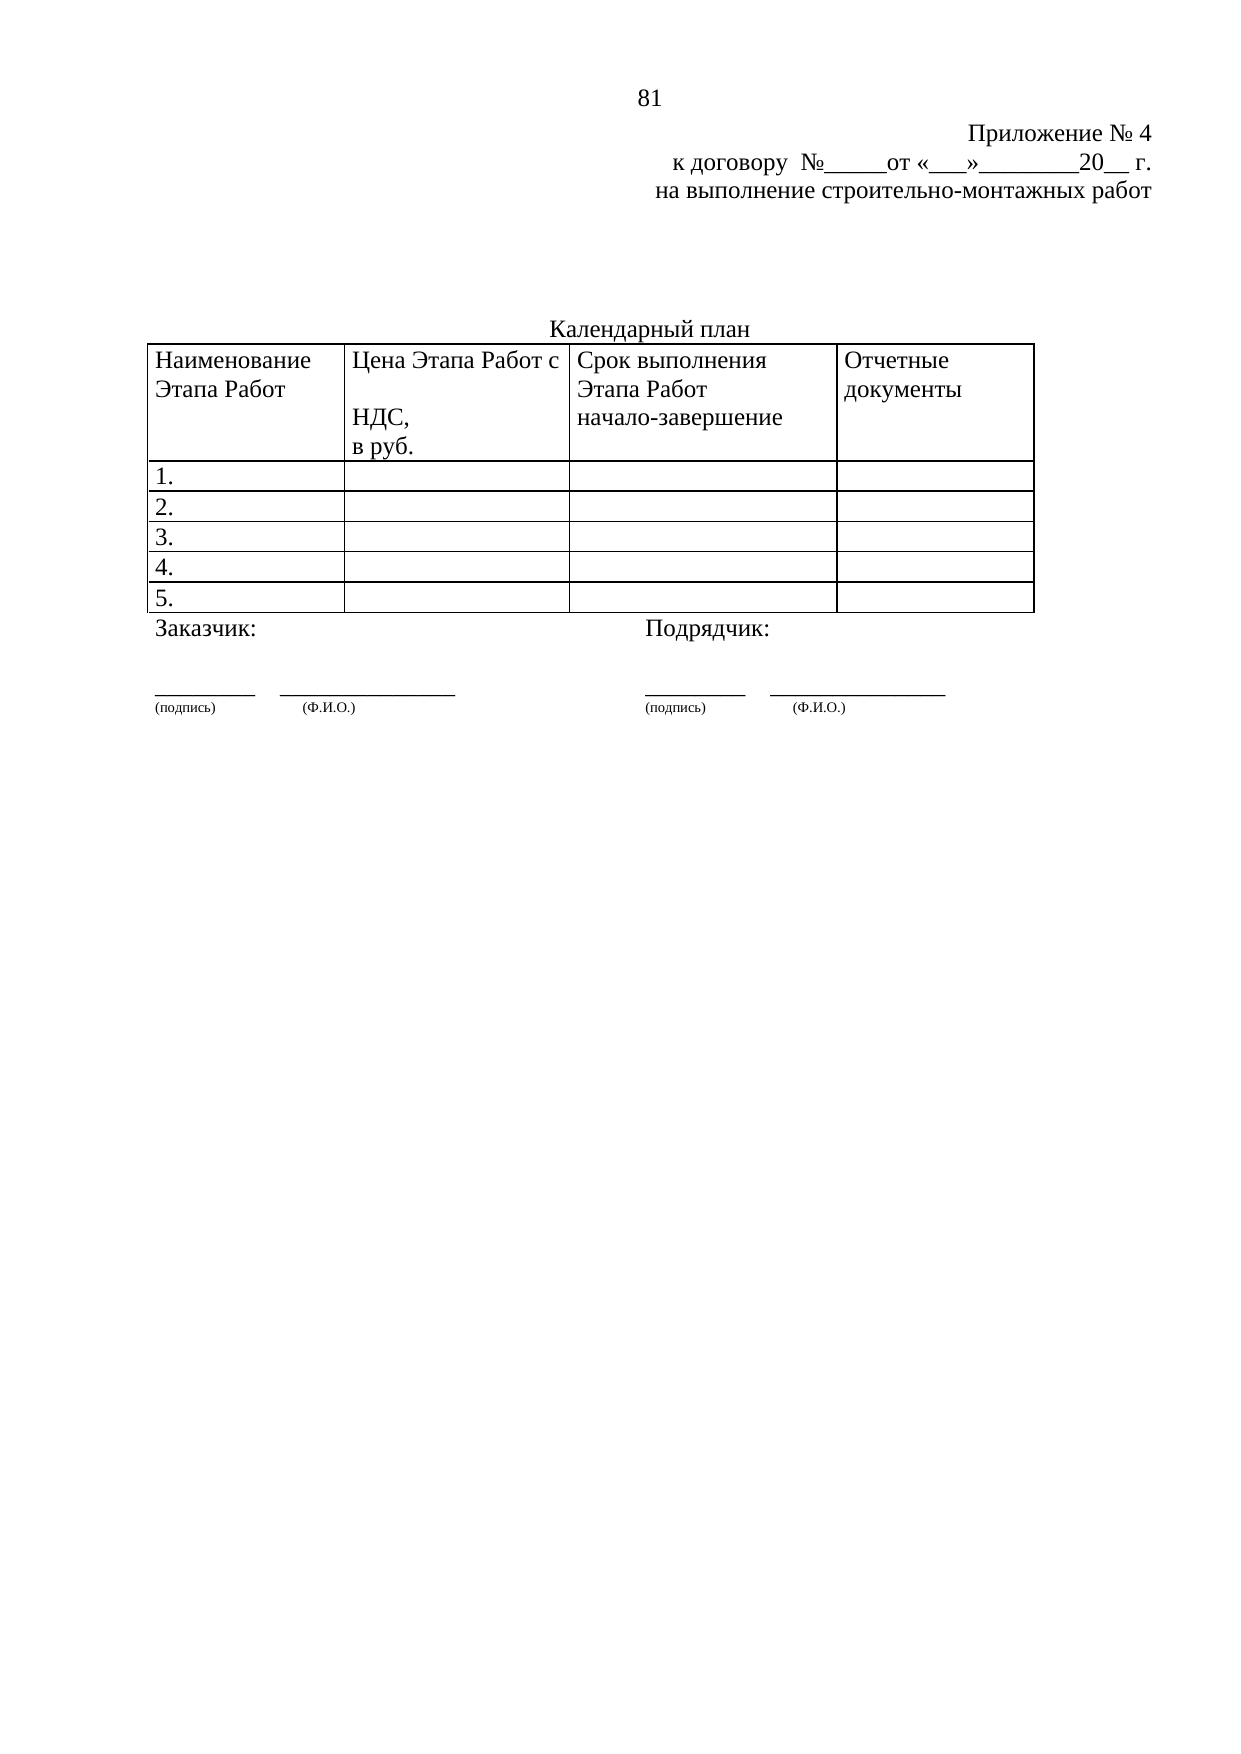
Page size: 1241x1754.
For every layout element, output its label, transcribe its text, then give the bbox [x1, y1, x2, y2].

table_cell [570, 492, 836, 521]
table_cell [838, 522, 1033, 551]
table_cell [345, 492, 569, 521]
table_cell [345, 552, 569, 581]
table_cell [345, 522, 569, 551]
table_cell [570, 552, 836, 581]
text Приложение № 4 [148, 118, 1152, 147]
table_cell [570, 583, 836, 611]
table_cell [570, 462, 836, 490]
table_cell 5. [148, 582, 344, 611]
text на выполнение строительно-монтажных работ [148, 176, 1152, 204]
table_cell [838, 552, 1033, 581]
table_cell 2. [148, 491, 344, 521]
text к договору №_____от «___»________20__ г. [148, 147, 1152, 176]
table_header Наименование Этапа Работ [148, 345, 344, 460]
text Календарный план [148, 314, 1152, 343]
table_cell [838, 492, 1033, 521]
table_cell 4. [148, 552, 344, 581]
table_cell 3. [148, 522, 344, 551]
table_cell [570, 522, 836, 551]
table_header Отчетные документы [838, 345, 1033, 460]
table_cell [345, 462, 569, 490]
table_header Срок выполнения Этапа Работ начало-завершение [570, 345, 836, 460]
table_header Цена Этапа Работ с НДС, в руб. [345, 345, 569, 460]
table_cell [345, 583, 569, 611]
table_cell [838, 583, 1033, 611]
table_cell Подрядчик: ________ ______________ (подпись) (Ф.И.О.) [638, 611, 1069, 827]
table_cell Заказчик: ________ ______________ (подпись) (Ф.И.О.) [148, 613, 638, 827]
table_cell [838, 462, 1033, 490]
table_cell 1. [148, 461, 344, 490]
